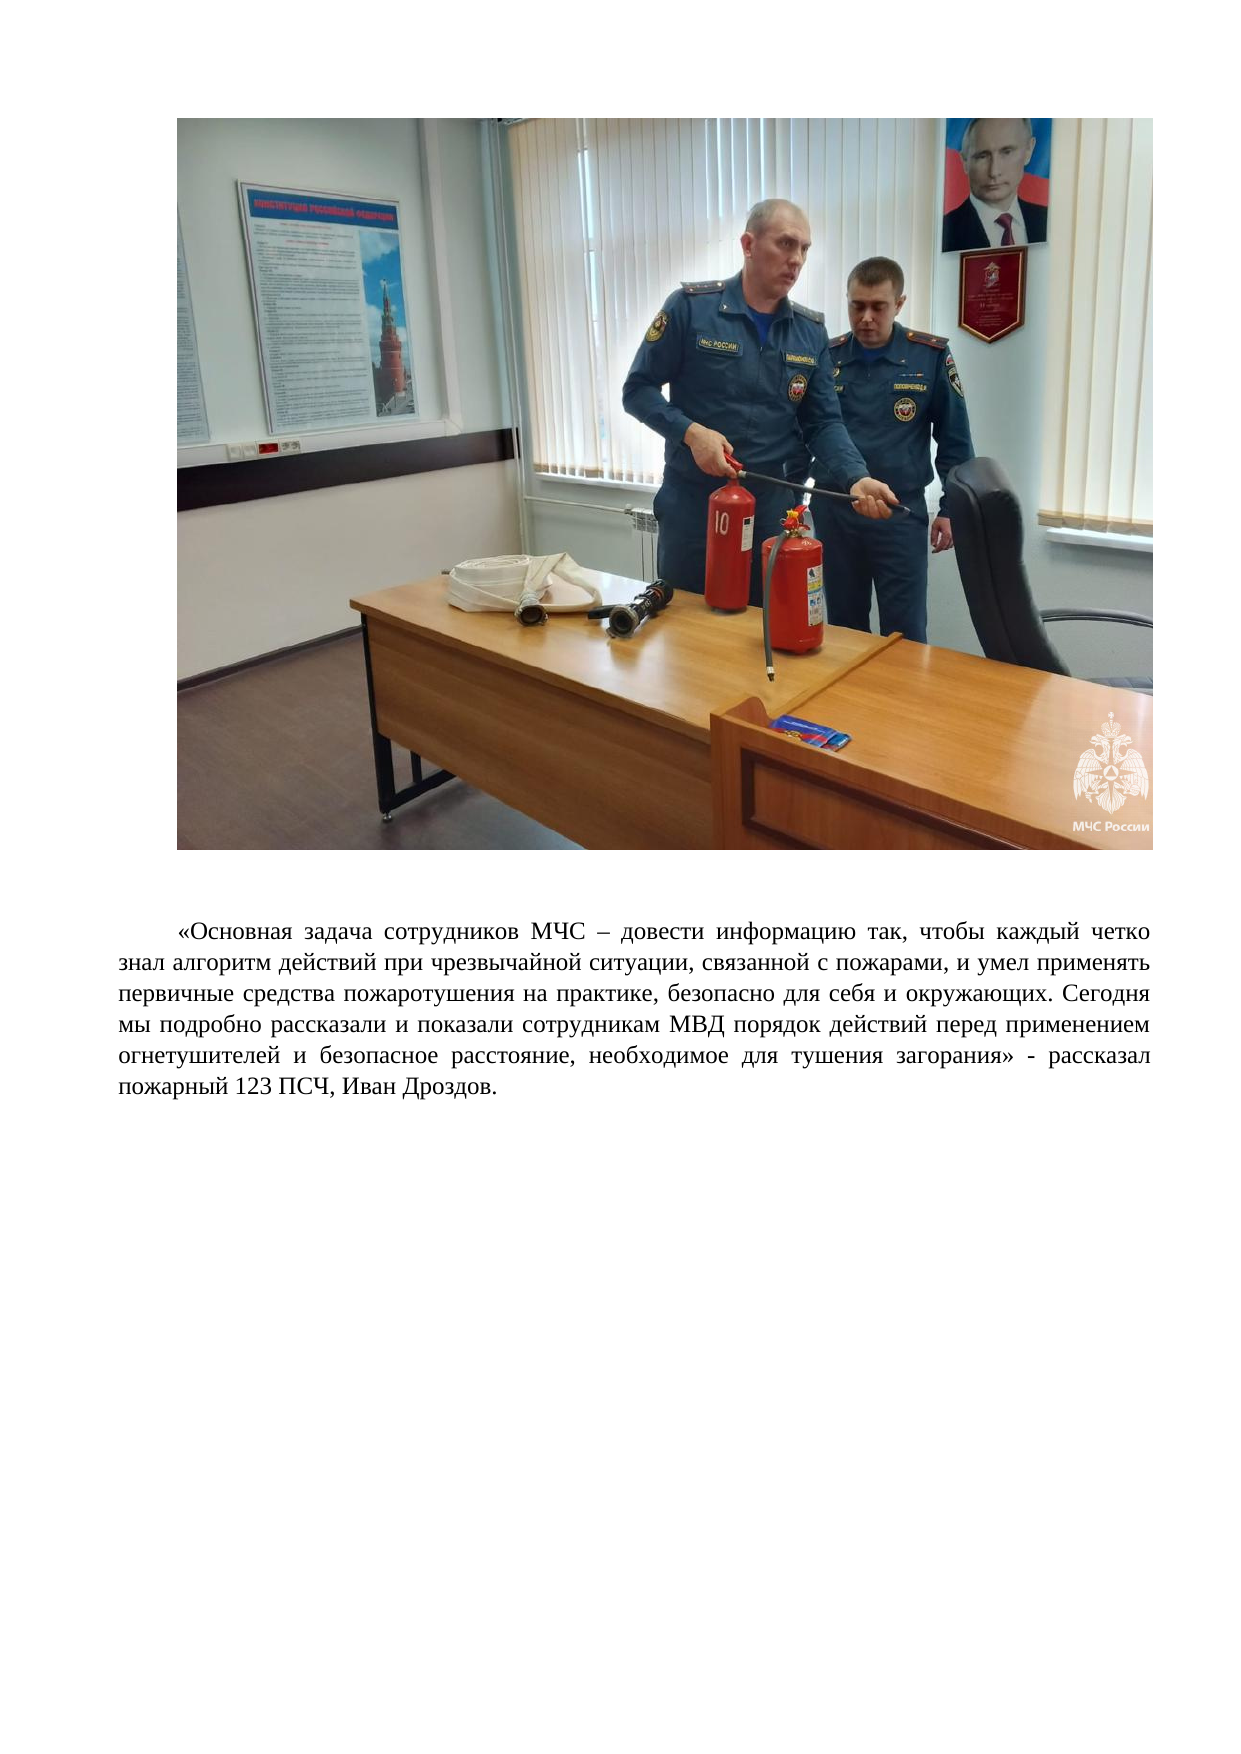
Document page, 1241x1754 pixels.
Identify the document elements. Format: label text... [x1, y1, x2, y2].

text «Основная задача сотрудников МЧС – довести информацию так, чтобы каждый четко знал алгоритм действий при чрезвычайной ситуации, связанной с пожарами, и умел применять первичные средства пожаротушения на практике, безопасно для себя и окружающих. Сегодня мы подробно рассказали и показали сотрудникам МВД порядок действий перед применением огнетушителей и безопасное расстояние, необходимое для тушения загорания» - рассказал пожарный 123 ПСЧ, Иван Дроздов. [118, 916, 1152, 1100]
picture [177, 118, 1153, 850]
